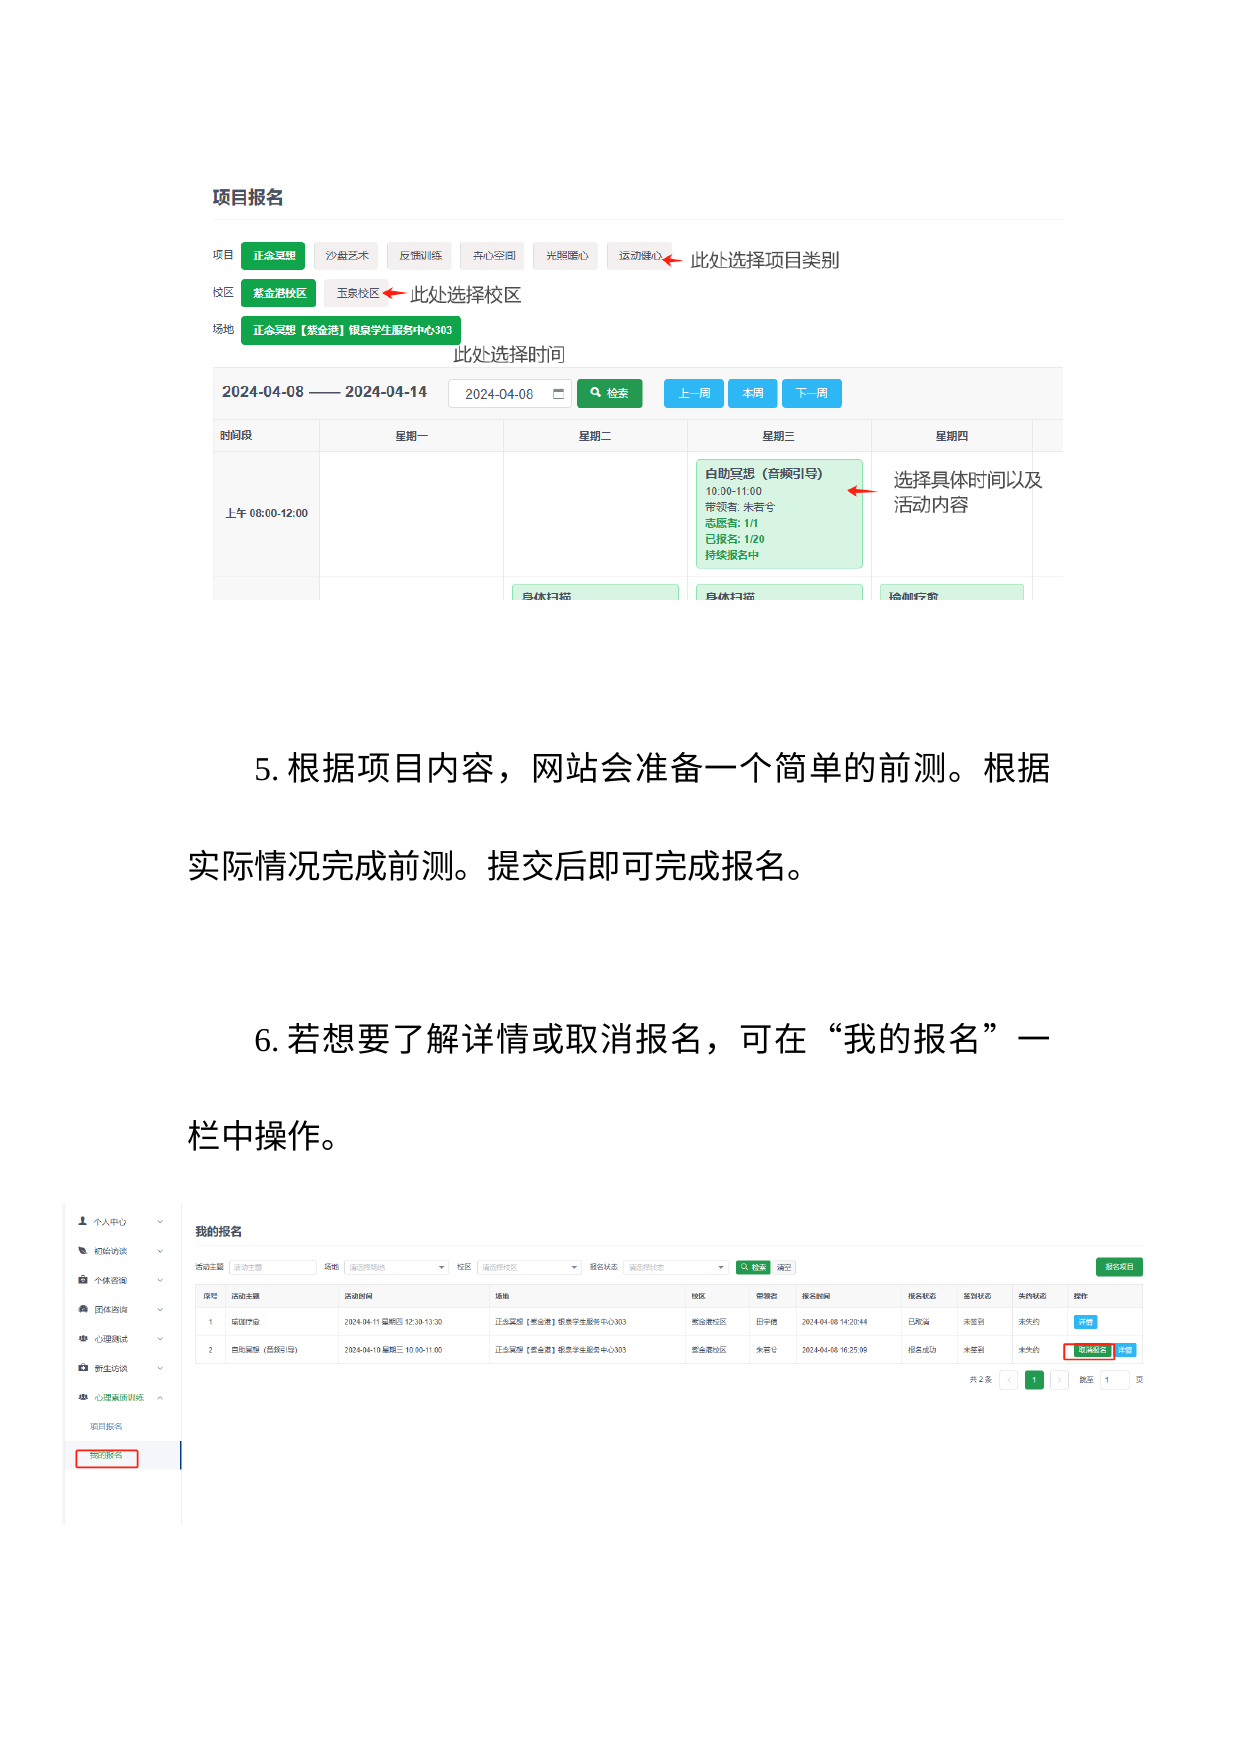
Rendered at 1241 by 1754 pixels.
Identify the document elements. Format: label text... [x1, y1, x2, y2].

list 若想要了解详情或取消报名，可在“我的报名”一栏中操作。 [187, 1004, 1053, 1167]
picture [198, 180, 1063, 600]
picture [62, 1204, 1152, 1525]
list 根据项目内容，网站会准备一个简单的前测。根据实际情况完成前测。提交后即可完成报名。 [187, 734, 1053, 896]
